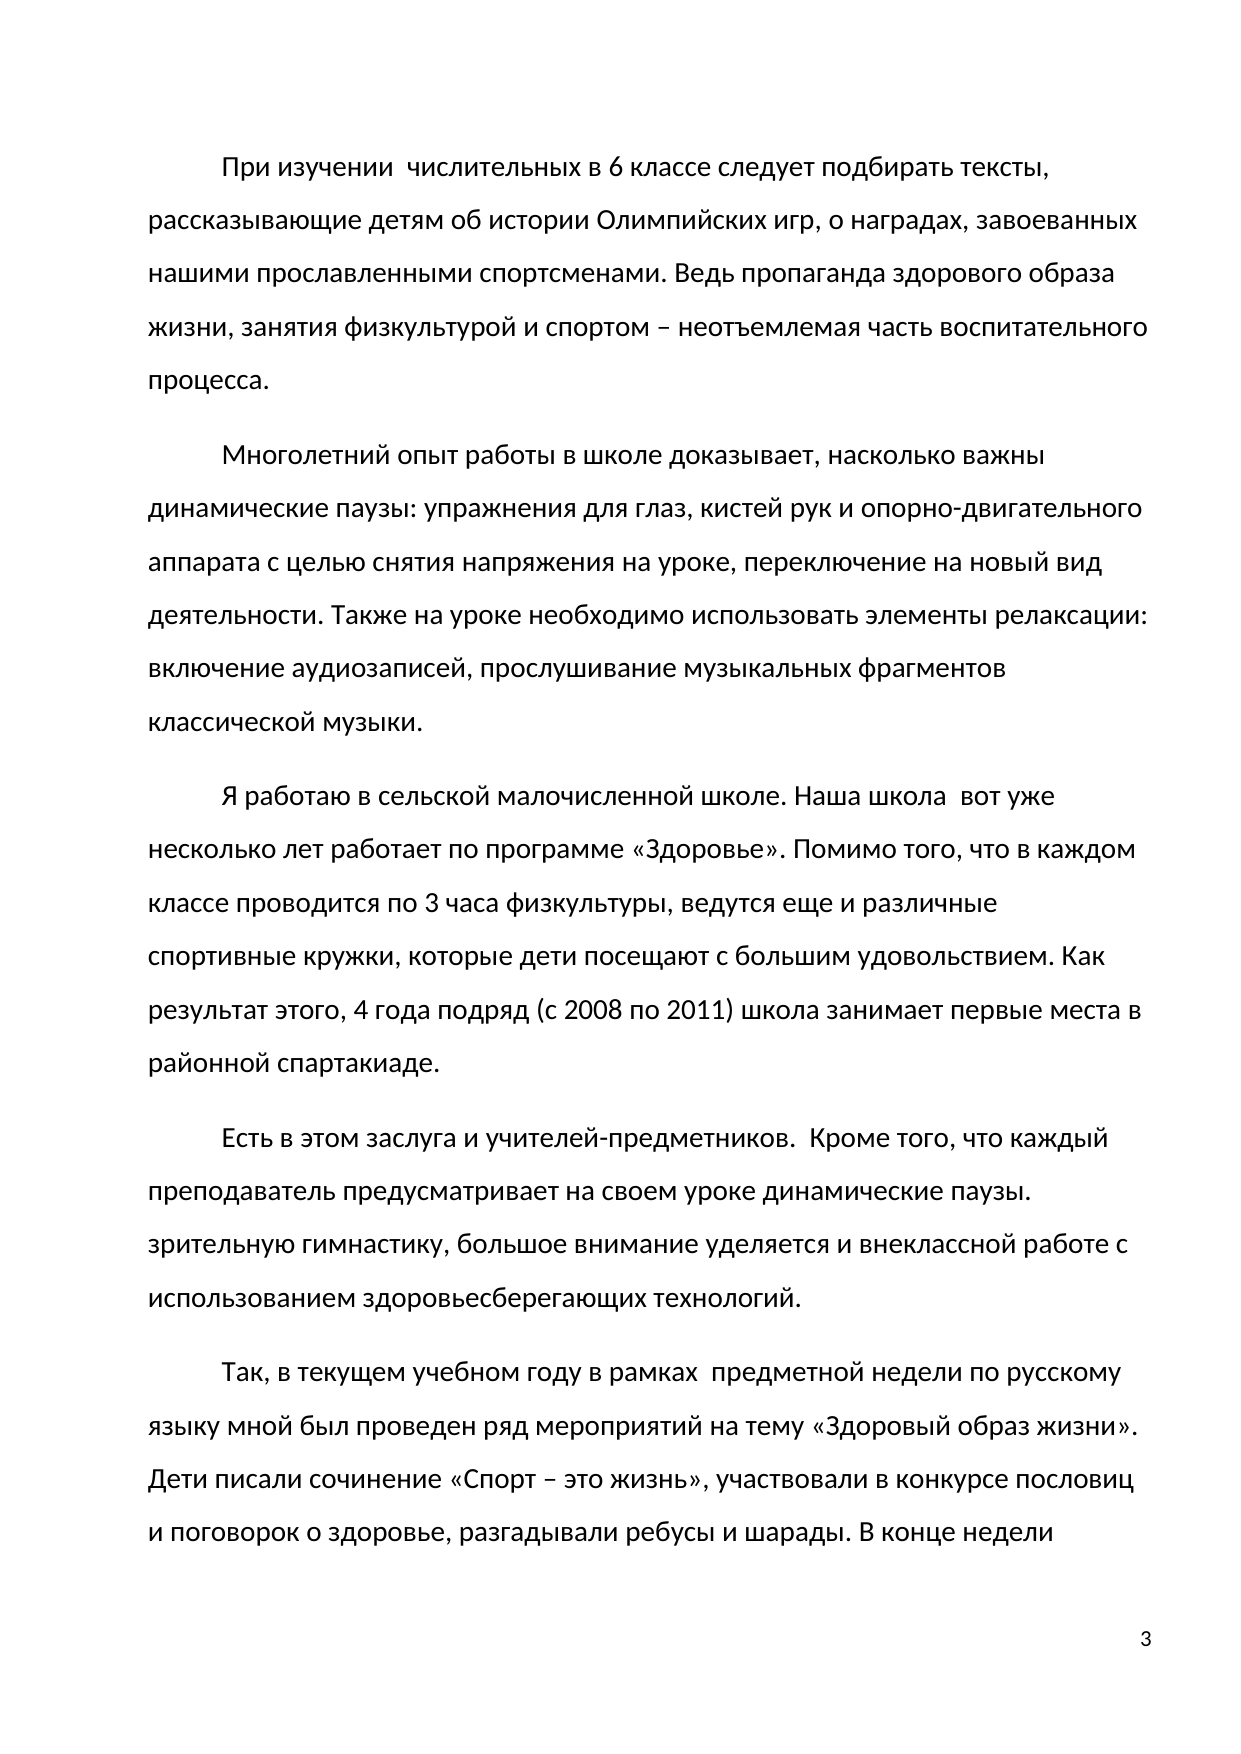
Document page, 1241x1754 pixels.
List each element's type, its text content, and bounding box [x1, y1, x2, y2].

text Многолетний опыт работы в школе доказывает, насколько важны динамические паузы: упражнения для глаз, кистей рук и опорно-двигательного аппарата с целью снятия напряжения на уроке, переключение на новый вид деятельности. Также на уроке необходимо использовать элементы релаксации: включение аудиозаписей, прослушивание музыкальных фрагментов классической музыки. [148, 436, 1152, 738]
text Я работаю в сельской малочисленной школе. Наша школа вот уже несколько лет работает по программе «Здоровье». Помимо того, что в каждом классе проводится по 3 часа физкультуры, ведутся еще и различные спортивные кружки, которые дети посещают с большим удовольствием. Как результат этого, 4 года подряд (с 2008 по 2011) школа занимает первые места в районной спартакиаде. [148, 777, 1152, 1080]
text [148, 1353, 1152, 1549]
text Есть в этом заслуга и учителей-предметников. Кроме того, что каждый преподаватель предусматривает на своем уроке динамические паузы. зрительную гимнастику, большое внимание уделяется и внеклассной работе с использованием здоровьесберегающих технологий. [148, 1119, 1152, 1314]
text При изучении числительных в 6 классе следует подбирать тексты, рассказывающие детям об истории Олимпийских игр, о наградах, завоеванных нашими прославленными спортсменами. Ведь пропаганда здорового образа жизни, занятия физкультурой и спортом – неотъемлемая часть воспитательного процесса. [148, 148, 1152, 397]
